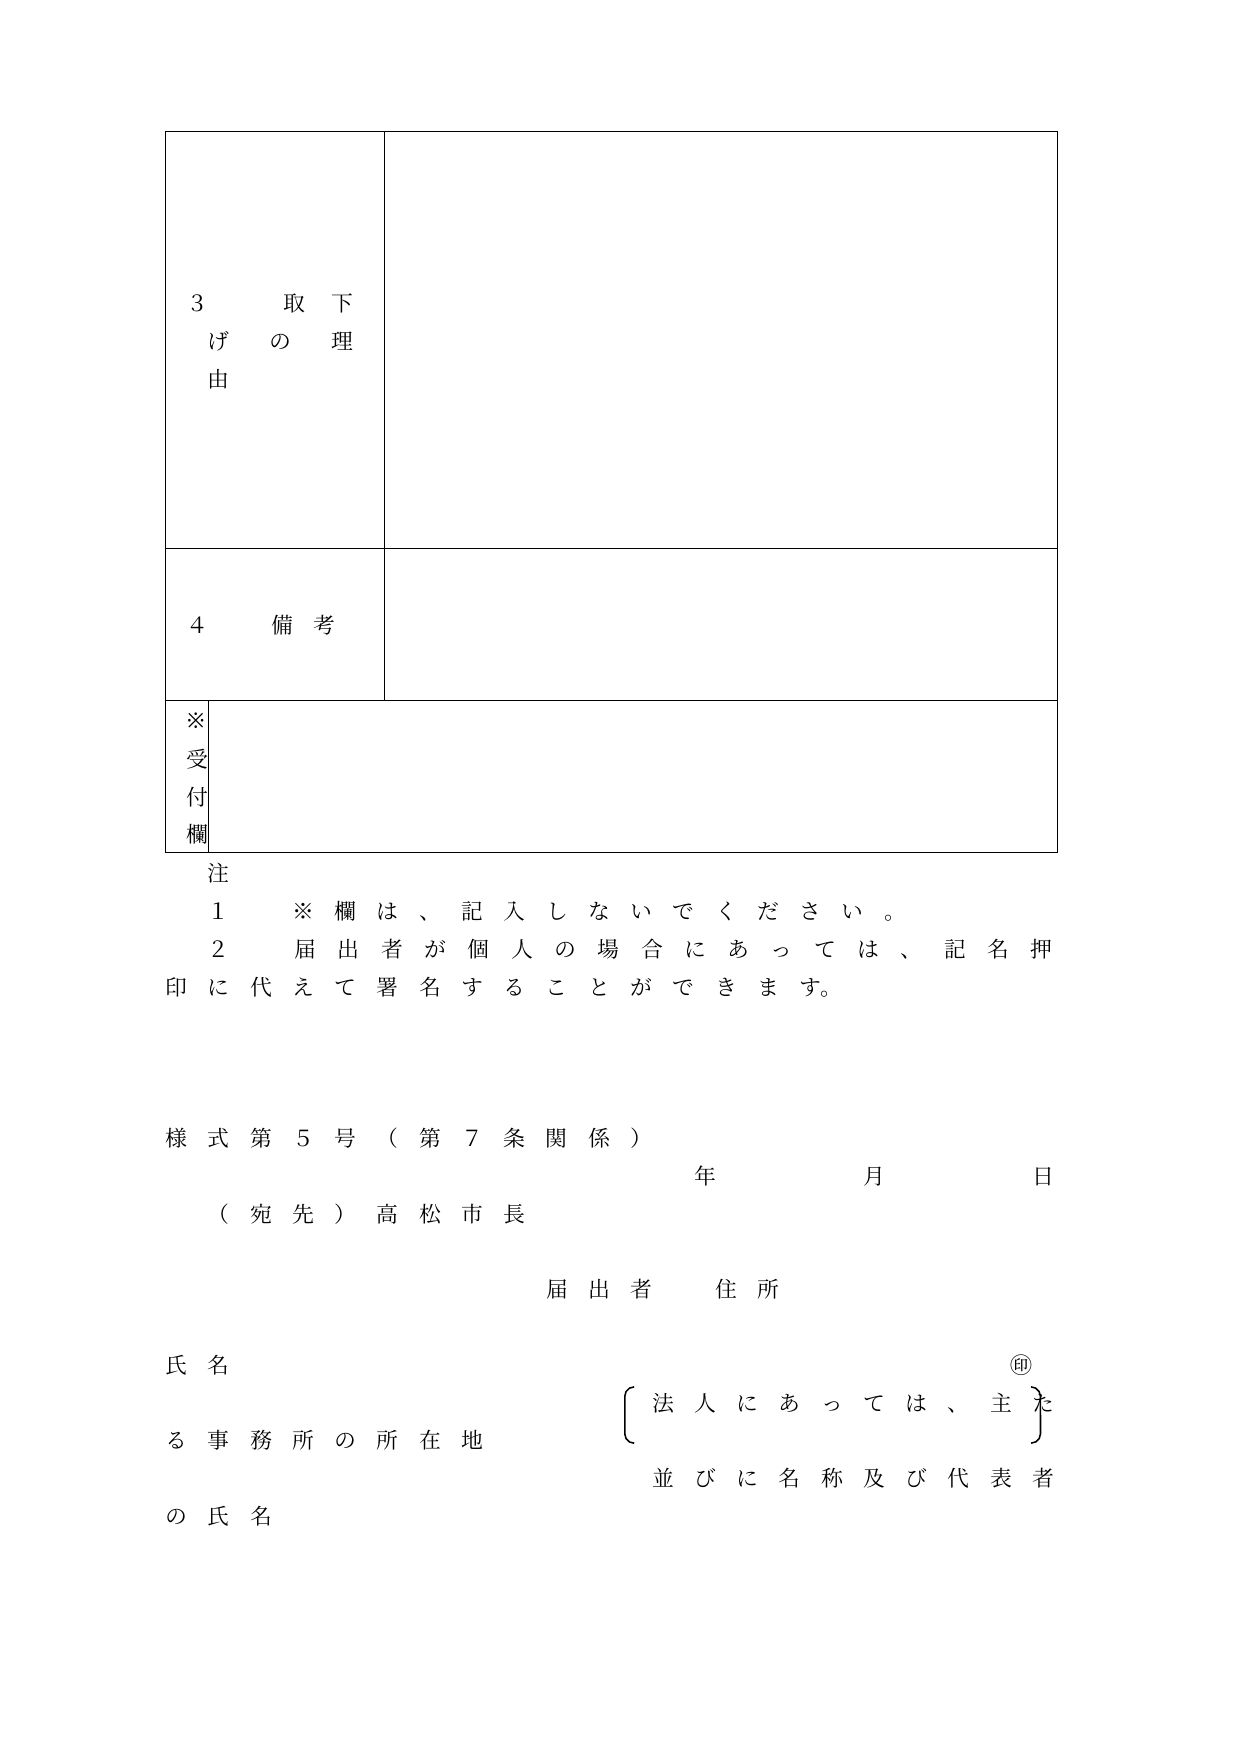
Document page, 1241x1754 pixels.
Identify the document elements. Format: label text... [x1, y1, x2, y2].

table_cell ※受付欄 [166, 701, 208, 852]
text 様式第５号（第７条関係） [165, 1118, 1075, 1156]
table_cell [209, 701, 1057, 852]
table_cell [385, 132, 1057, 548]
text 注 [165, 853, 1075, 891]
table_cell ３ 取下げの理由 [166, 132, 384, 548]
text 氏名 ㊞ [165, 1307, 1075, 1383]
text 並びに名称及び代表者の氏名 [165, 1458, 1075, 1534]
text （宛先）高松市長 [165, 1194, 1075, 1231]
text ２ 届出者が個人の場合にあっては、記名押印に代えて署名することができます。 [165, 929, 1075, 1004]
text １ ※欄は、記入しないでください。 [165, 891, 1075, 929]
text 法人にあっては、主たる事務所の所在地 [165, 1383, 1075, 1458]
table_cell [385, 549, 1057, 700]
text 年 月 日 [165, 1156, 1075, 1194]
table_cell ４ 備考 [166, 549, 384, 700]
text 届出者 住所 [165, 1269, 1075, 1307]
